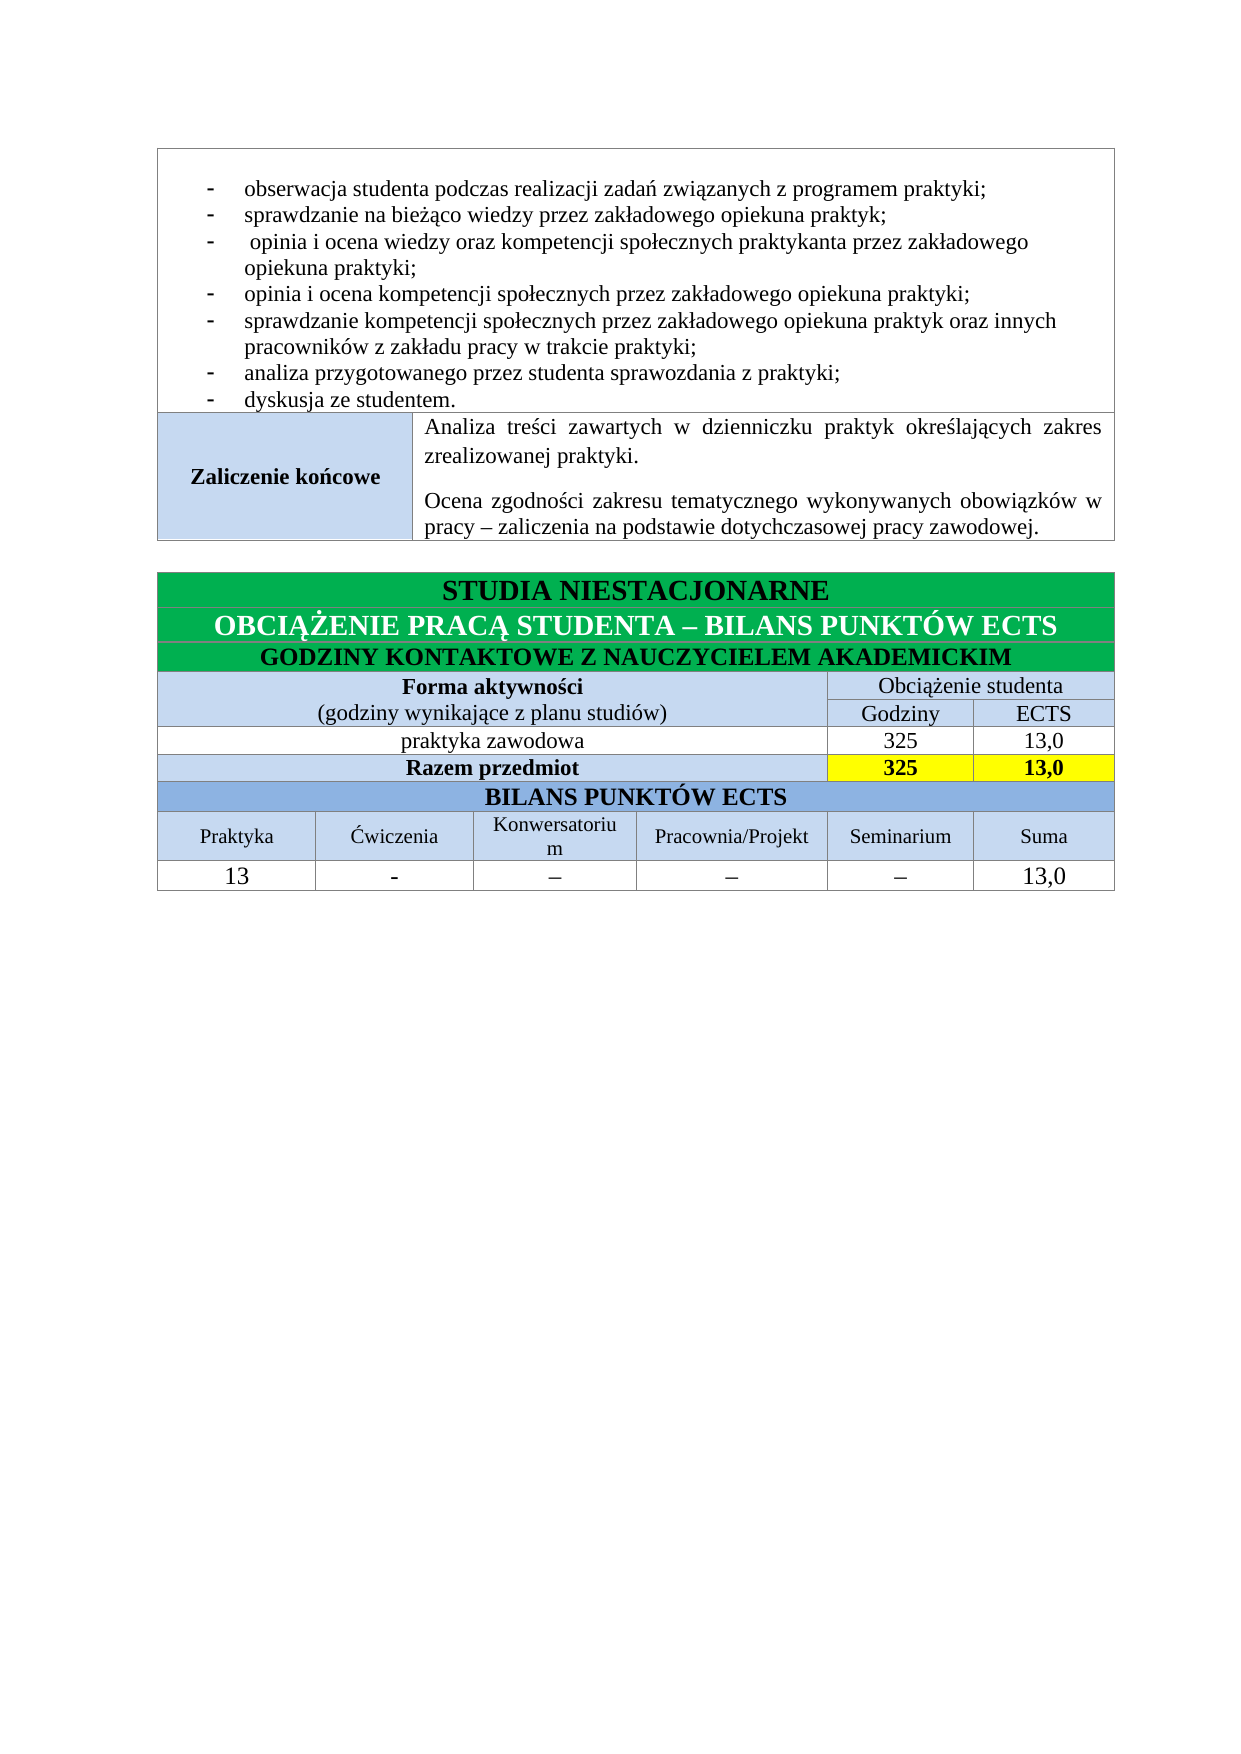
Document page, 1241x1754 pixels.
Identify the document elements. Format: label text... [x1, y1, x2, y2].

table_cell Konwersatorium [474, 812, 636, 860]
table_cell Seminarium [828, 812, 973, 860]
table_cell Razem przedmiot [158, 755, 827, 781]
table_cell GODZINY KONTAKTOWE Z NAUCZYCIELEM AKADEMICKIM [158, 643, 1114, 671]
table_cell – [828, 861, 973, 889]
table_header STUDIA NIESTACJONARNE [158, 573, 1114, 607]
table_cell 13,0 [974, 727, 1114, 753]
table_cell 13 [158, 861, 315, 889]
table_cell Pracownia/Projekt [637, 812, 827, 860]
table_cell Ćwiczenia [316, 812, 473, 860]
table_cell 13,0 [974, 861, 1114, 889]
table_cell 13,0 [974, 755, 1114, 781]
table_cell Obciążenie studenta [828, 672, 1114, 699]
table_cell Praktyka [158, 812, 315, 860]
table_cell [158, 149, 1114, 412]
table_cell Godziny [828, 700, 973, 726]
table_cell ECTS [974, 700, 1114, 726]
table_cell Zaliczenie końcowe [158, 413, 412, 539]
table_cell – [474, 861, 636, 889]
table_cell Analiza treści zawartych w dzienniczku praktyk określających zakres zrealizowanej praktyki. Ocena zgodności zakresu tematycznego wykonywanych obowiązków w pracy – zaliczenia na podstawie dotychczasowej pracy zawodowej. [413, 413, 1114, 539]
table_cell - [316, 861, 473, 889]
table_cell BILANS PUNKTÓW ECTS [158, 782, 1114, 811]
table_cell 325 [828, 727, 973, 753]
table_cell Forma aktywności (godziny wynikające z planu studiów) [158, 672, 827, 726]
table_cell OBCIĄŻENIE PRACĄ STUDENTA – BILANS PUNKTÓW ECTS [158, 608, 1114, 641]
table_cell – [637, 861, 827, 889]
table_cell Suma [974, 812, 1114, 860]
table_cell praktyka zawodowa [158, 727, 827, 753]
table_cell 325 [828, 755, 973, 781]
